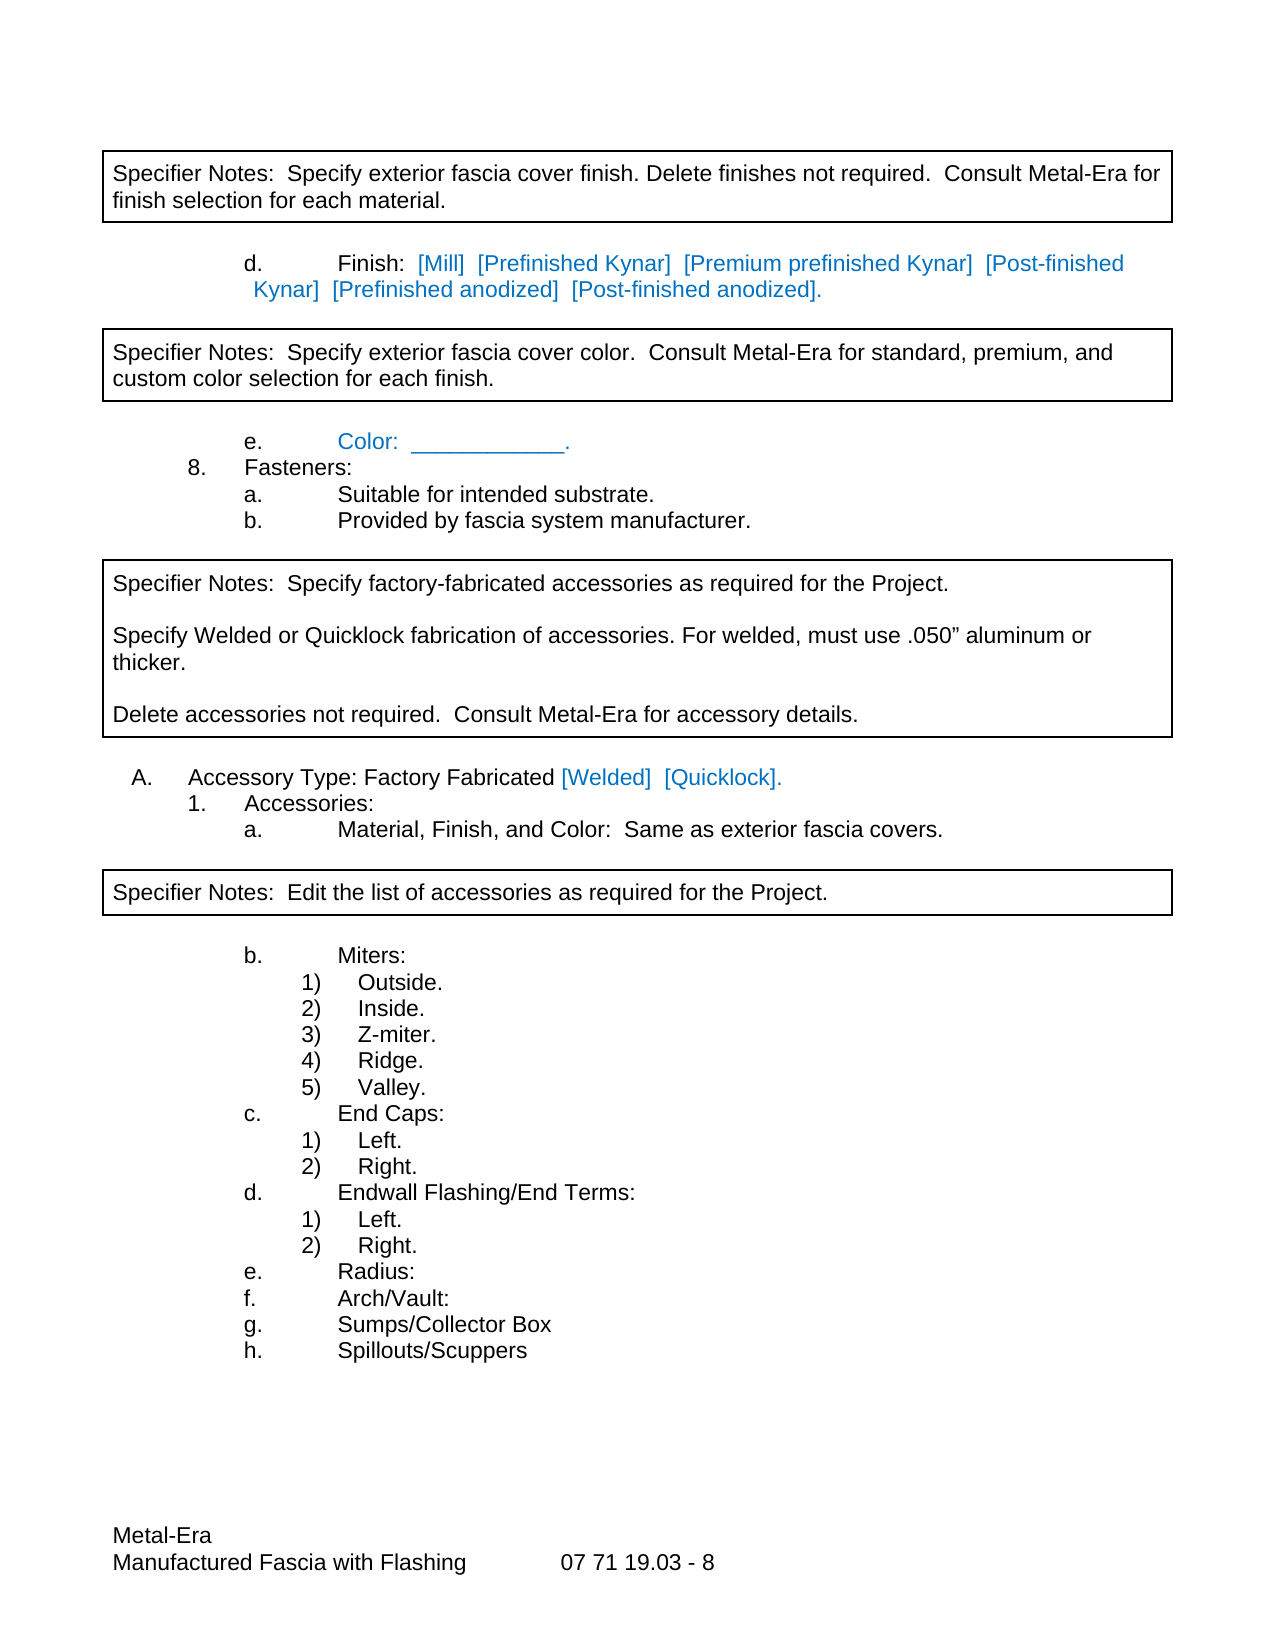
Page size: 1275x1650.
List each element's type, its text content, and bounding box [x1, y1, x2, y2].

subtitle Radius: [244, 1258, 1162, 1285]
subtitle Accessories: [187, 790, 1162, 816]
text Specifier Notes: Edit the list of accessories as required for the Project. [104, 871, 1171, 914]
subtitle Material, Finish, and Color: Same as exterior fascia covers. [244, 816, 1162, 843]
subtitle Miters: [244, 942, 1162, 968]
text Specifier Notes: Specify exterior fascia cover color. Consult Metal-Era for standard, premium, and custom color selection for each finish. [104, 330, 1171, 400]
subtitle Fasteners: [187, 454, 1162, 481]
text Specify Welded or Quicklock fabrication of accessories. For welded, must use .050” aluminum or thicker. [104, 612, 1171, 675]
text Delete accessories not required. Consult Metal-Era for accessory details. [104, 691, 1171, 736]
subtitle Arch/Vault: [244, 1285, 1162, 1311]
subtitle Ridge. [301, 1047, 1162, 1074]
subtitle Right. [301, 1153, 1162, 1179]
subtitle Color: ____________. [244, 428, 1162, 454]
subtitle Valley. [301, 1074, 1162, 1100]
subtitle Sumps/Collector Box [244, 1311, 1162, 1337]
subtitle Z-miter. [301, 1021, 1162, 1047]
subtitle Left. [301, 1127, 1162, 1153]
subtitle Left. [301, 1206, 1162, 1232]
text Specifier Notes: Specify factory-fabricated accessories as required for the Project. [104, 561, 1171, 596]
text Specifier Notes: Specify exterior fascia cover finish. Delete finishes not required. Consult Metal-Era for finish selection for each material. [104, 152, 1171, 221]
subtitle Inside. [301, 995, 1162, 1021]
subtitle Accessory Type: Factory Fabricated [Welded] [Quicklock]. [131, 764, 1162, 790]
subtitle Finish: [Mill] [Prefinished Kynar] [Premium prefinished Kynar] [Post-finished Kynar] [Prefinished anodized] [Post-finished anodized]. [244, 249, 1162, 302]
subtitle Outside. [301, 968, 1162, 995]
subtitle Right. [301, 1232, 1162, 1258]
subtitle Endwall Flashing/End Terms: [244, 1179, 1162, 1206]
subtitle Suitable for intended substrate. [244, 481, 1162, 507]
subtitle Spillouts/Scuppers [244, 1337, 1162, 1364]
subtitle Provided by fascia system manufacturer. [244, 507, 1162, 533]
subtitle End Caps: [244, 1100, 1162, 1127]
